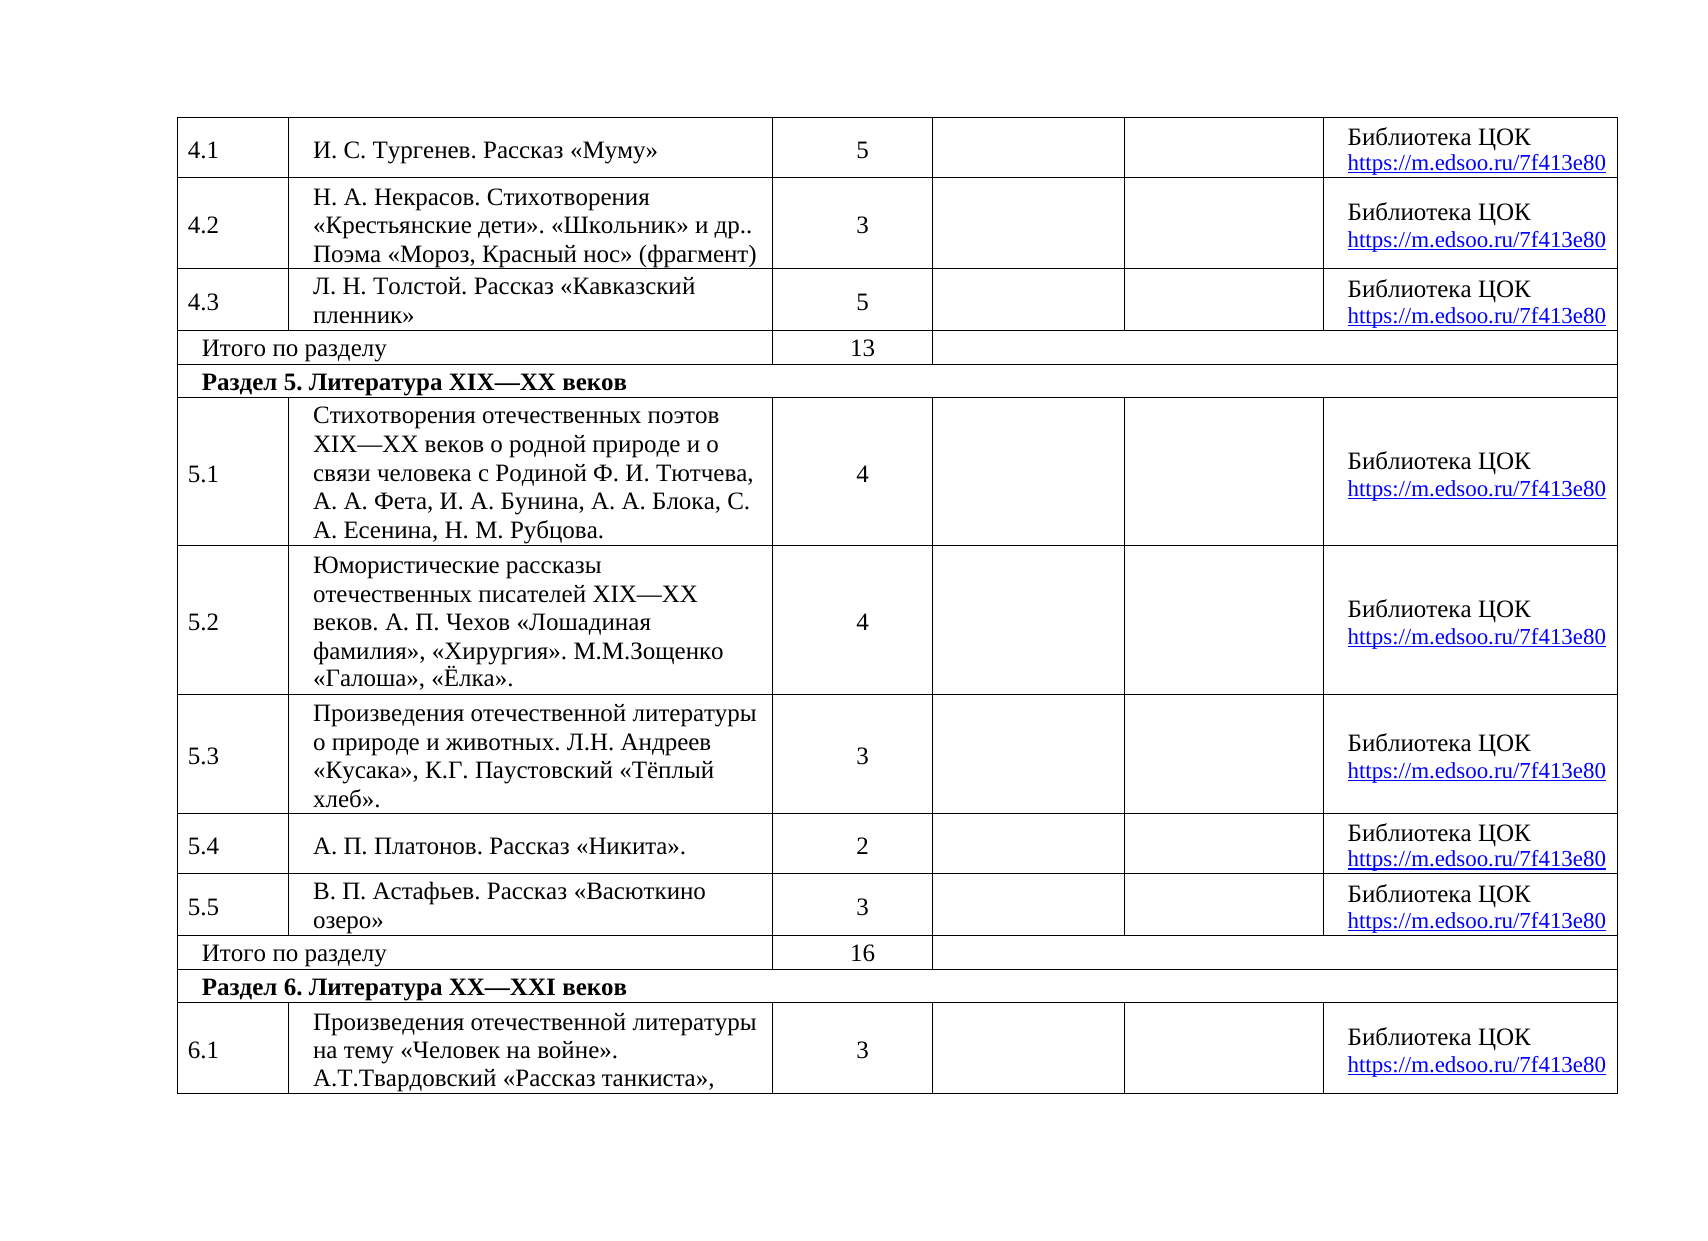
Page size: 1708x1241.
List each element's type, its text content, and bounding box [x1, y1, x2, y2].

table_cell [1125, 814, 1323, 873]
table_cell Итого по разделу [178, 936, 772, 969]
table_cell [1125, 398, 1323, 545]
table_cell Библиотека ЦОК https://m.edsoo.ru/7f413e80 [1324, 546, 1617, 694]
table_cell Библиотека ЦОК https://m.edsoo.ru/7f413e80 [1324, 874, 1617, 935]
table_header 5 [773, 118, 932, 177]
table_cell В. П. Астафьев. Рассказ «Васюткино озеро» [289, 874, 772, 935]
table_cell [1125, 269, 1323, 330]
table_cell А. П. Платонов. Рассказ «Никита». [289, 814, 772, 873]
table_cell 16 [773, 936, 932, 969]
table_cell 5.5 [178, 874, 288, 935]
table_cell 3 [773, 874, 932, 935]
table_cell Итого по разделу [178, 331, 772, 363]
table_cell Библиотека ЦОК https://m.edsoo.ru/7f413e80 [1324, 814, 1617, 873]
table_cell Произведения отечественной литературы на тему «Человек на войне». А.Т.Твардовский «Рассказ танкиста», [289, 1003, 772, 1093]
table_cell Библиотека ЦОК https://m.edsoo.ru/7f413e80 [1324, 269, 1617, 330]
table_cell 4 [773, 398, 932, 545]
table_cell Стихотворения отечественных поэтов XIX—ХХ веков о родной природе и о связи человека с Родиной Ф. И. Тютчева, А. А. Фета, И. А. Бунина, А. А. Блока, С. А. Есенина, Н. М. Рубцова. [289, 398, 772, 545]
table_cell Раздел 6. Литература XX—XXI веков [178, 970, 1617, 1002]
table_cell 6.1 [178, 1003, 288, 1093]
table_cell 5.3 [178, 695, 288, 813]
table_cell 13 [773, 331, 932, 363]
table_cell 4 [773, 546, 932, 694]
table_cell Юмористические рассказы отечественных писателей XIX—XX веков. А. П. Чехов «Лошадиная фамилия», «Хирургия». М.М.Зощенко «Галоша», «Ёлка». [289, 546, 772, 694]
table_cell [933, 269, 1124, 330]
table_cell [933, 1003, 1124, 1093]
table_cell 3 [773, 695, 932, 813]
table_cell [933, 936, 1617, 969]
table_cell Библиотека ЦОК https://m.edsoo.ru/7f413e80 [1324, 398, 1617, 545]
table_cell Библиотека ЦОК https://m.edsoo.ru/7f413e80 [1324, 695, 1617, 813]
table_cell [1324, 178, 1617, 268]
table_cell 3 [773, 178, 932, 268]
table_header [933, 118, 1124, 177]
table_cell [1125, 546, 1323, 694]
table_cell Л. Н. Толстой. Рассказ «Кавказский пленник» [289, 269, 772, 330]
table_cell [933, 814, 1124, 873]
table_cell [933, 874, 1124, 935]
table_cell [1125, 178, 1323, 268]
table_cell [933, 546, 1124, 694]
table_cell [933, 695, 1124, 813]
table_cell [933, 398, 1124, 545]
table_cell 2 [773, 814, 932, 873]
table_cell [1125, 695, 1323, 813]
table_cell [1125, 874, 1323, 935]
table_header 4.1 [178, 118, 288, 177]
table_cell Н. А. Некрасов. Стихотворения «Крестьянские дети». «Школьник» и др.. Поэма «Мороз, Красный нос» (фрагмент) [289, 178, 772, 268]
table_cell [1324, 1003, 1617, 1093]
table_cell 3 [773, 1003, 932, 1093]
table_header [1125, 118, 1323, 177]
table_cell Произведения отечественной литературы о природе и животных. Л.Н. Андреев «Кусака», К.Г. Паустовский «Тёплый хлеб». [289, 695, 772, 813]
table_header И. С. Тургенев. Рассказ «Муму» [289, 118, 772, 177]
table_cell [1125, 1003, 1323, 1093]
table_cell 5.2 [178, 546, 288, 694]
table_cell 5.1 [178, 398, 288, 545]
table_cell 5 [773, 269, 932, 330]
table_cell 4.2 [178, 178, 288, 268]
table_header Библиотека ЦОК https://m.edsoo.ru/7f413e80 [1324, 118, 1617, 177]
table_cell [933, 178, 1124, 268]
table_cell [933, 331, 1617, 363]
table_cell Раздел 5. Литература XIX—ХХ веков [178, 365, 1617, 397]
table_cell 4.3 [178, 269, 288, 330]
table_cell 5.4 [178, 814, 288, 873]
